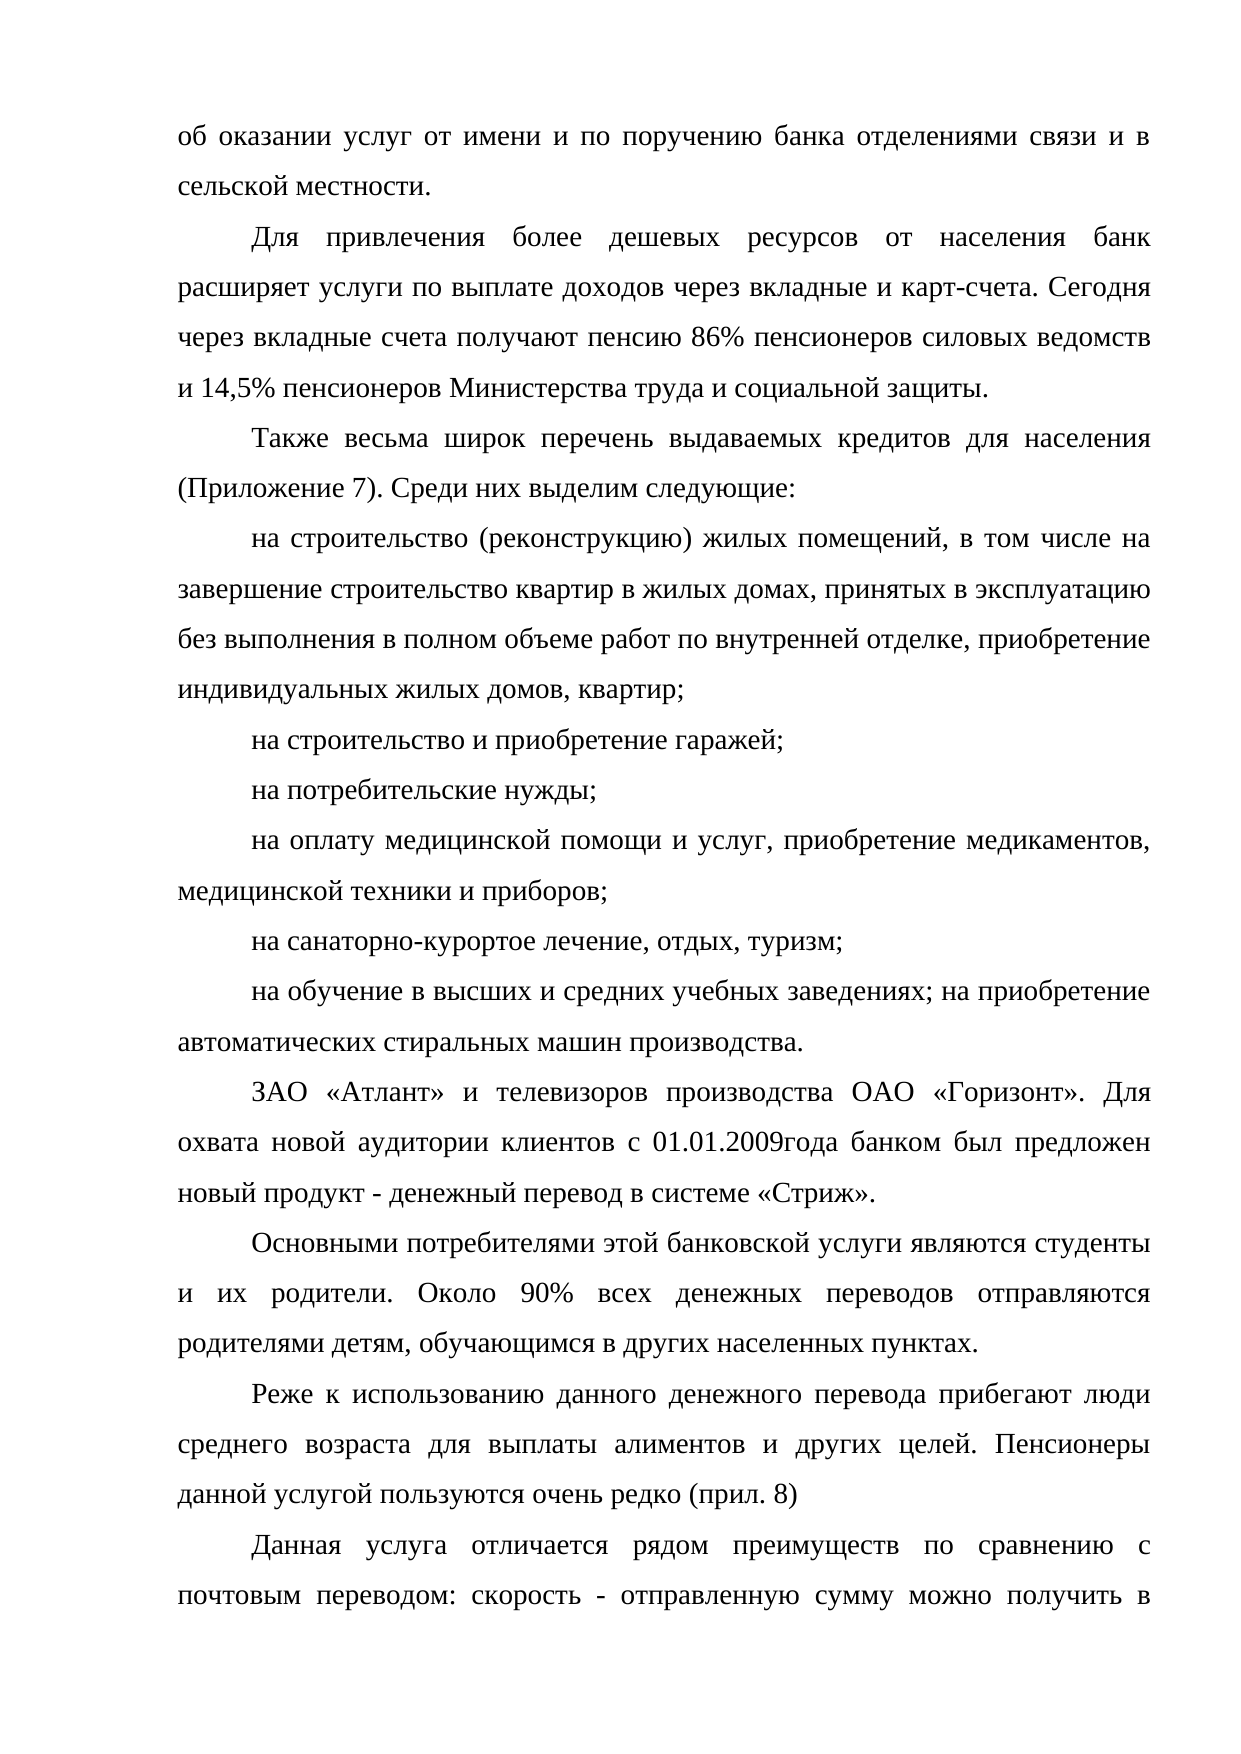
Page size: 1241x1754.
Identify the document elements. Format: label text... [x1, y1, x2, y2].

text на санаторно-курортое лечение, отдых, туризм; [177, 923, 1152, 957]
text ЗАО «Атлант» и телевизоров производства ОАО «Горизонт». Для охвата новой аудитории клиентов с 0.0.2009года банком был предложен новый продукт - денежный перевод в системе «Стриж». [177, 1074, 1152, 1208]
text на потребительские нужды; [177, 772, 1152, 806]
text на обучение в высших и средних учебных заведениях; на приобретение автоматических стиральных машин производства. [177, 973, 1152, 1057]
text Также весьма широк перечень выдаваемых кредитов для населения (Приложение 7). Среди них выделим следующие: [177, 420, 1152, 504]
text Реже к использованию данного денежного перевода прибегают люди среднего возраста для выплаты алиментов и других целей. Пенсионеры данной услугой пользуются очень редко (прил. 8) [177, 1376, 1152, 1510]
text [177, 1527, 1152, 1611]
text на оплату медицинской помощи и услуг, приобретение медикаментов, медицинской техники и приборов; [177, 822, 1152, 906]
text на строительство и приобретение гаражей; [177, 722, 1152, 755]
text на строительство (реконструкцию) жилых помещений, в том числе на завершение строительство квартир в жилых домах, принятых в эксплуатацию без выполнения в полном объеме работ по внутренней отделке, приобретение индивидуальных жилых домов, квартир; [177, 521, 1152, 705]
text Для привлечения более дешевых ресурсов от населения банк расширяет услуги по выплате доходов через вкладные и карт-счета. Сегодня через вкладные счета получают пенсию 86% пенсионеров силовых ведомств и 4,5% пенсионеров Министерства труда и социальной защиты. [177, 219, 1152, 403]
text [177, 118, 1152, 202]
text Основными потребителями этой банковской услуги являются студенты и их родители. Около 90% всех денежных переводов отправляются родителями детям, обучающимся в других населенных пунктах. [177, 1225, 1152, 1359]
